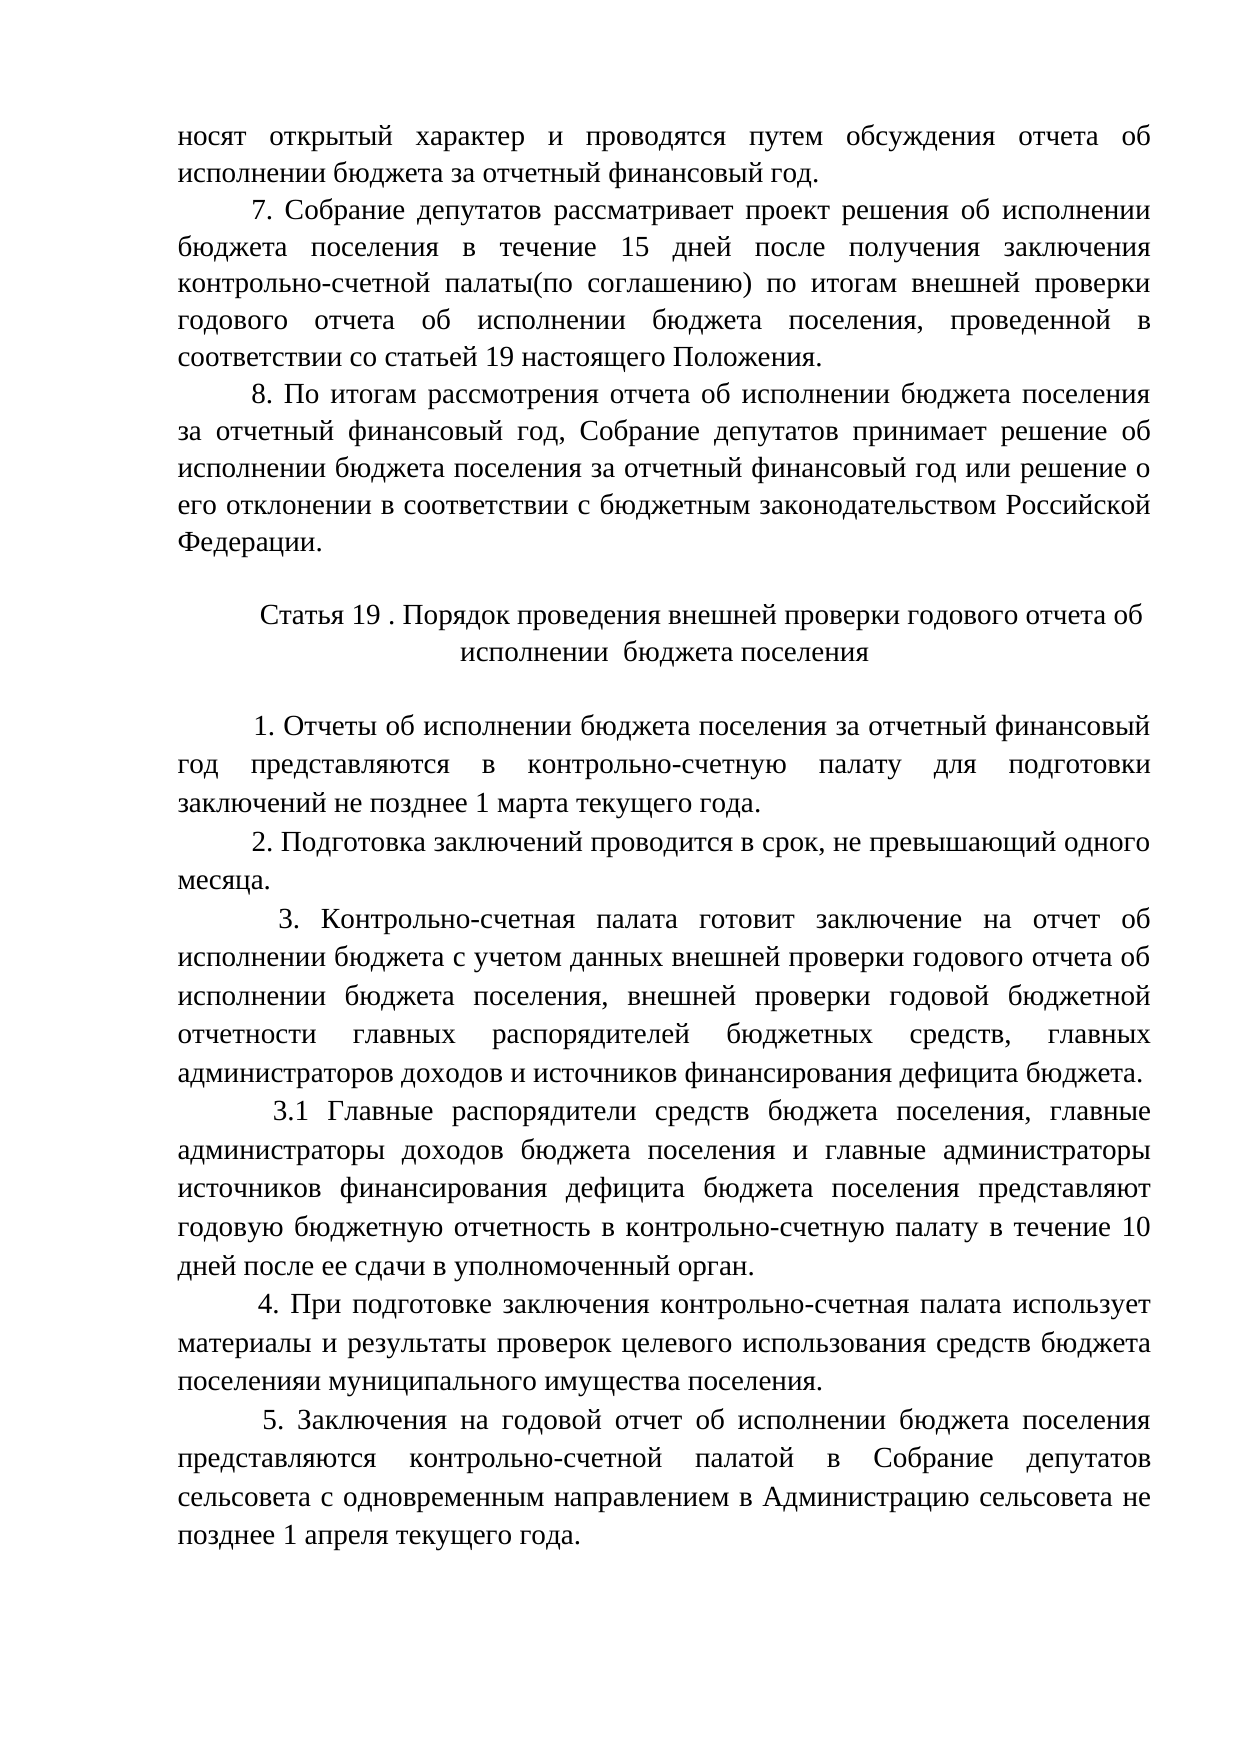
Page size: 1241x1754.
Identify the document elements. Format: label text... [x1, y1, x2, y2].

text 5. Заключения на годовой отчет об исполнении бюджета поселения представляются контрольно-счетной палатой в Собрание депутатов сельсовета с одновременным направлением в Администрацию сельсовета не позднее 1 апреля текущего года. [177, 1402, 1152, 1551]
text 7. Собрание депутатов рассматривает проект решения об исполнении бюджета поселения в течение 15 дней после получения заключения контрольно-счетной палаты(по соглашению) по итогам внешней проверки годового отчета об исполнении бюджета поселения, проведенной в соответствии со статьей 19 настоящего Положения. [177, 192, 1152, 373]
text 2. Подготовка заключений проводится в срок, не превышающий одного месяца. [177, 824, 1152, 896]
text 3.1 Главные распорядители средств бюджета поселения, главные администраторы доходов бюджета поселения и главные администраторы источников финансирования дефицита бюджета поселения представляют годовую бюджетную отчетность в контрольно-счетную палату в течение 10 дней после ее сдачи в уполномоченный орган. [177, 1093, 1152, 1281]
text 1. Отчеты об исполнении бюджета поселения за отчетный финансовый год представляются в контрольно-счетную палату для подготовки заключений не позднее 1 марта текущего года. [177, 708, 1152, 819]
text Статья 19 . Порядок проведения внешней проверки годового отчета об исполнении бюджета поселения [177, 597, 1152, 668]
text 3. Контрольно-счетная палата готовит заключение на отчет об исполнении бюджета с учетом данных внешней проверки годового отчета об исполнении бюджета поселения, внешней проверки годовой бюджетной отчетности главных распорядителей бюджетных средств, главных администраторов доходов и источников финансирования дефицита бюджета. [177, 901, 1152, 1088]
text 4. При подготовке заключения контрольно-счетная палата использует материалы и результаты проверок целевого использования средств бюджета поселенияи муниципального имущества поселения. [177, 1286, 1152, 1397]
text 8. По итогам рассмотрения отчета об исполнении бюджета поселения за отчетный финансовый год, Собрание депутатов принимает решение об исполнении бюджета поселения за отчетный финансовый год или решение о его отклонении в соответствии с бюджетным законодательством Российской Федерации. [177, 376, 1152, 557]
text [177, 118, 1152, 188]
